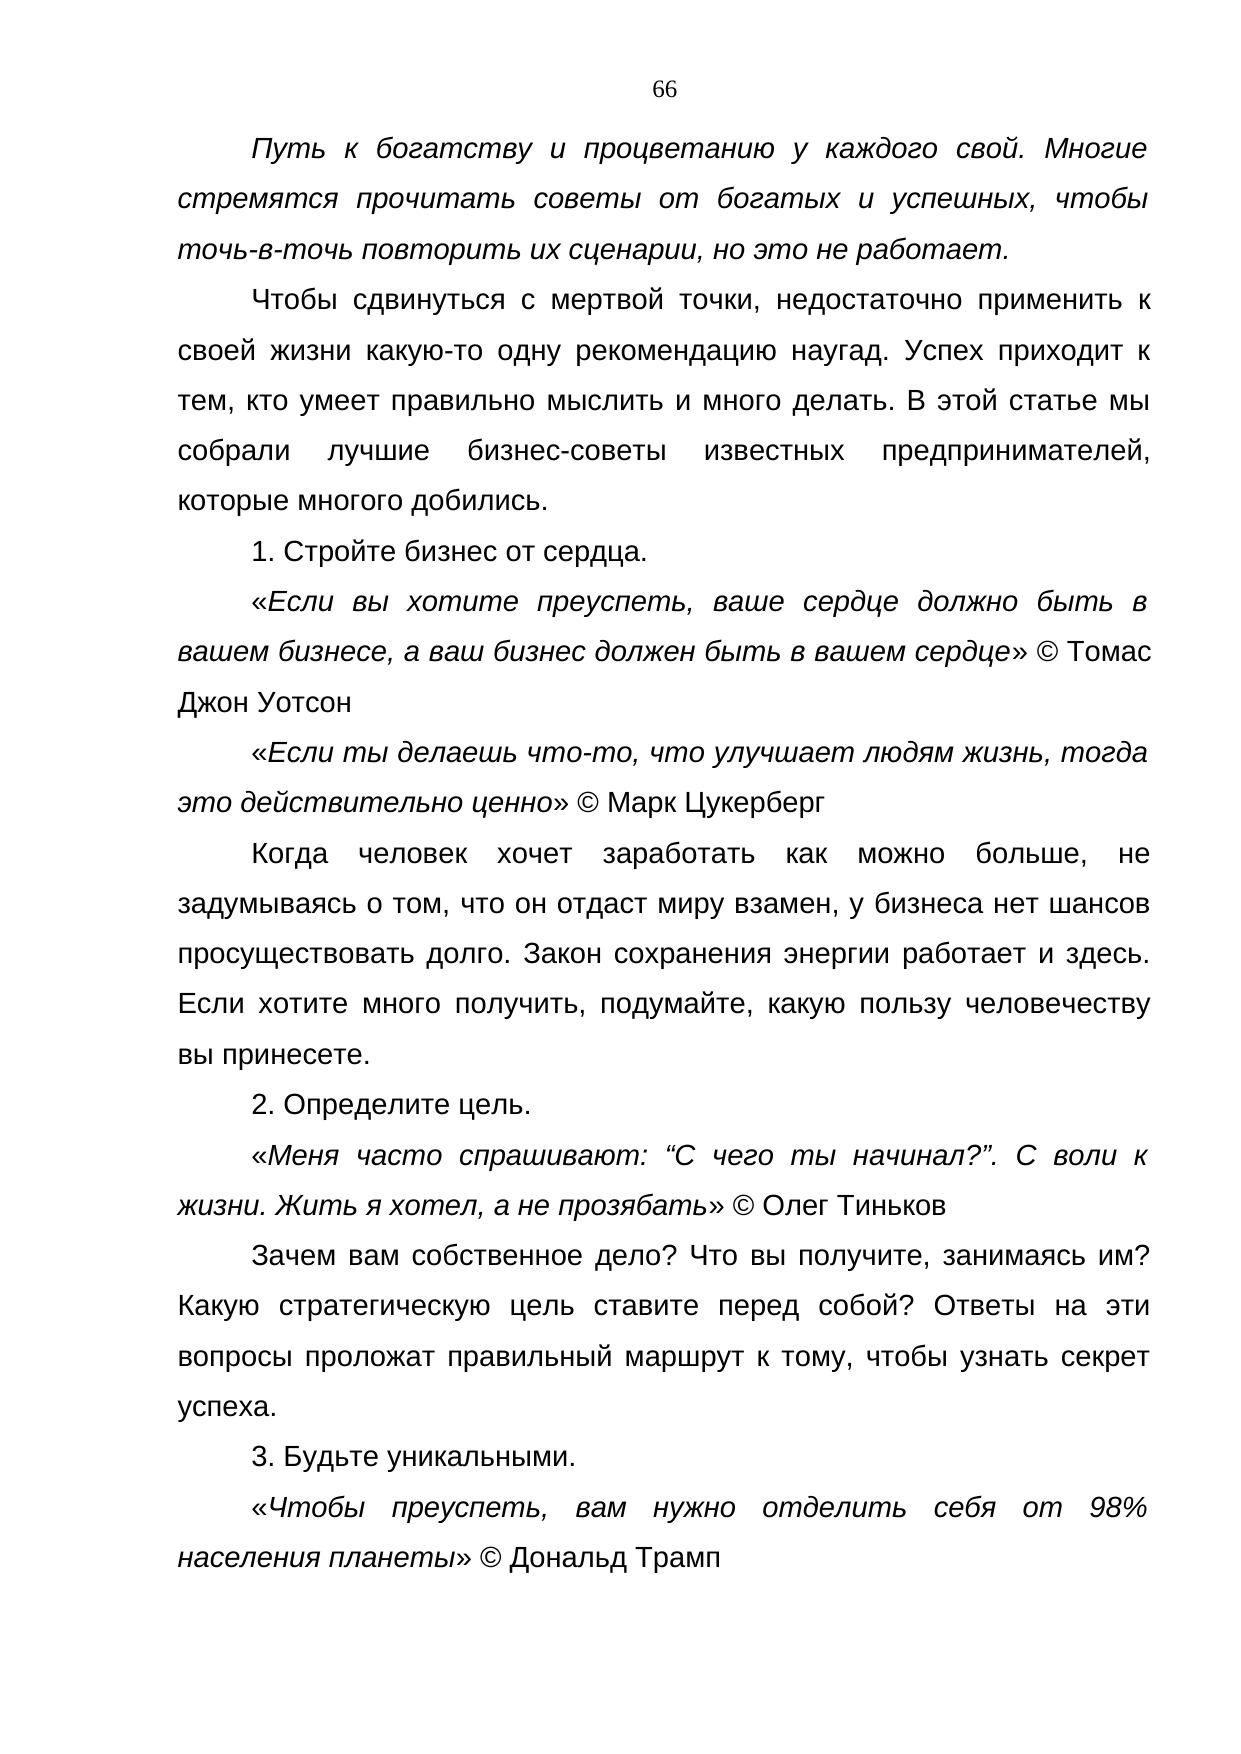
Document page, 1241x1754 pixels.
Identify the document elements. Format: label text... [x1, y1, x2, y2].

text 3. Будьте уникальными. [177, 1439, 1152, 1473]
text Путь к богатству и процветанию у каждого свой. Многие стремятся прочитать советы от богатых и успешных, чтобы точь-в-точь повторить их сценарии, но это не работает. [177, 131, 1152, 265]
text «Если ты делаешь что-то, что улучшает людям жизнь, тогда это действительно ценно» © Марк Цукерберг [177, 735, 1152, 819]
text «Чтобы преуспеть, вам нужно отделить себя от 98% населения планеты» © Дональд Трамп [177, 1490, 1152, 1573]
text Зачем вам собственное дело? Что вы получите, занимаясь им? Какую стратегическую цель ставите перед собой? Ответы на эти вопросы проложат правильный маршрут к тому, чтобы узнать секрет успеха. [177, 1238, 1152, 1423]
text Когда человек хочет заработать как можно больше, не задумываясь о том, что он отдаст миру взамен, у бизнеса нет шансов просуществовать долго. Закон сохранения энергии работает и здесь. Если хотите много получить, подумайте, какую пользу человечеству вы принесете. [177, 836, 1152, 1070]
text Чтобы сдвинуться с мертвой точки, недостаточно применить к своей жизни какую-то одну рекомендацию наугад. Успех приходит к тем, кто умеет правильно мыслить и много делать. В этой статье мы собрали лучшие бизнес-советы известных предпринимателей, которые многого добились. [177, 282, 1152, 517]
text 1. Стройте бизнес от сердца. [177, 534, 1152, 567]
text 2. Определите цель. [177, 1087, 1152, 1121]
text «Если вы хотите преуспеть, ваше сердце должно быть в вашем бизнесе, а ваш бизнес должен быть в вашем сердце» © Томас Джон Уотсон [177, 584, 1152, 718]
text «Меня часто спрашивают: “С чего ты начинал?”. С воли к жизни. Жить я хотел, а не прозябать» © Олег Тиньков [177, 1137, 1152, 1221]
